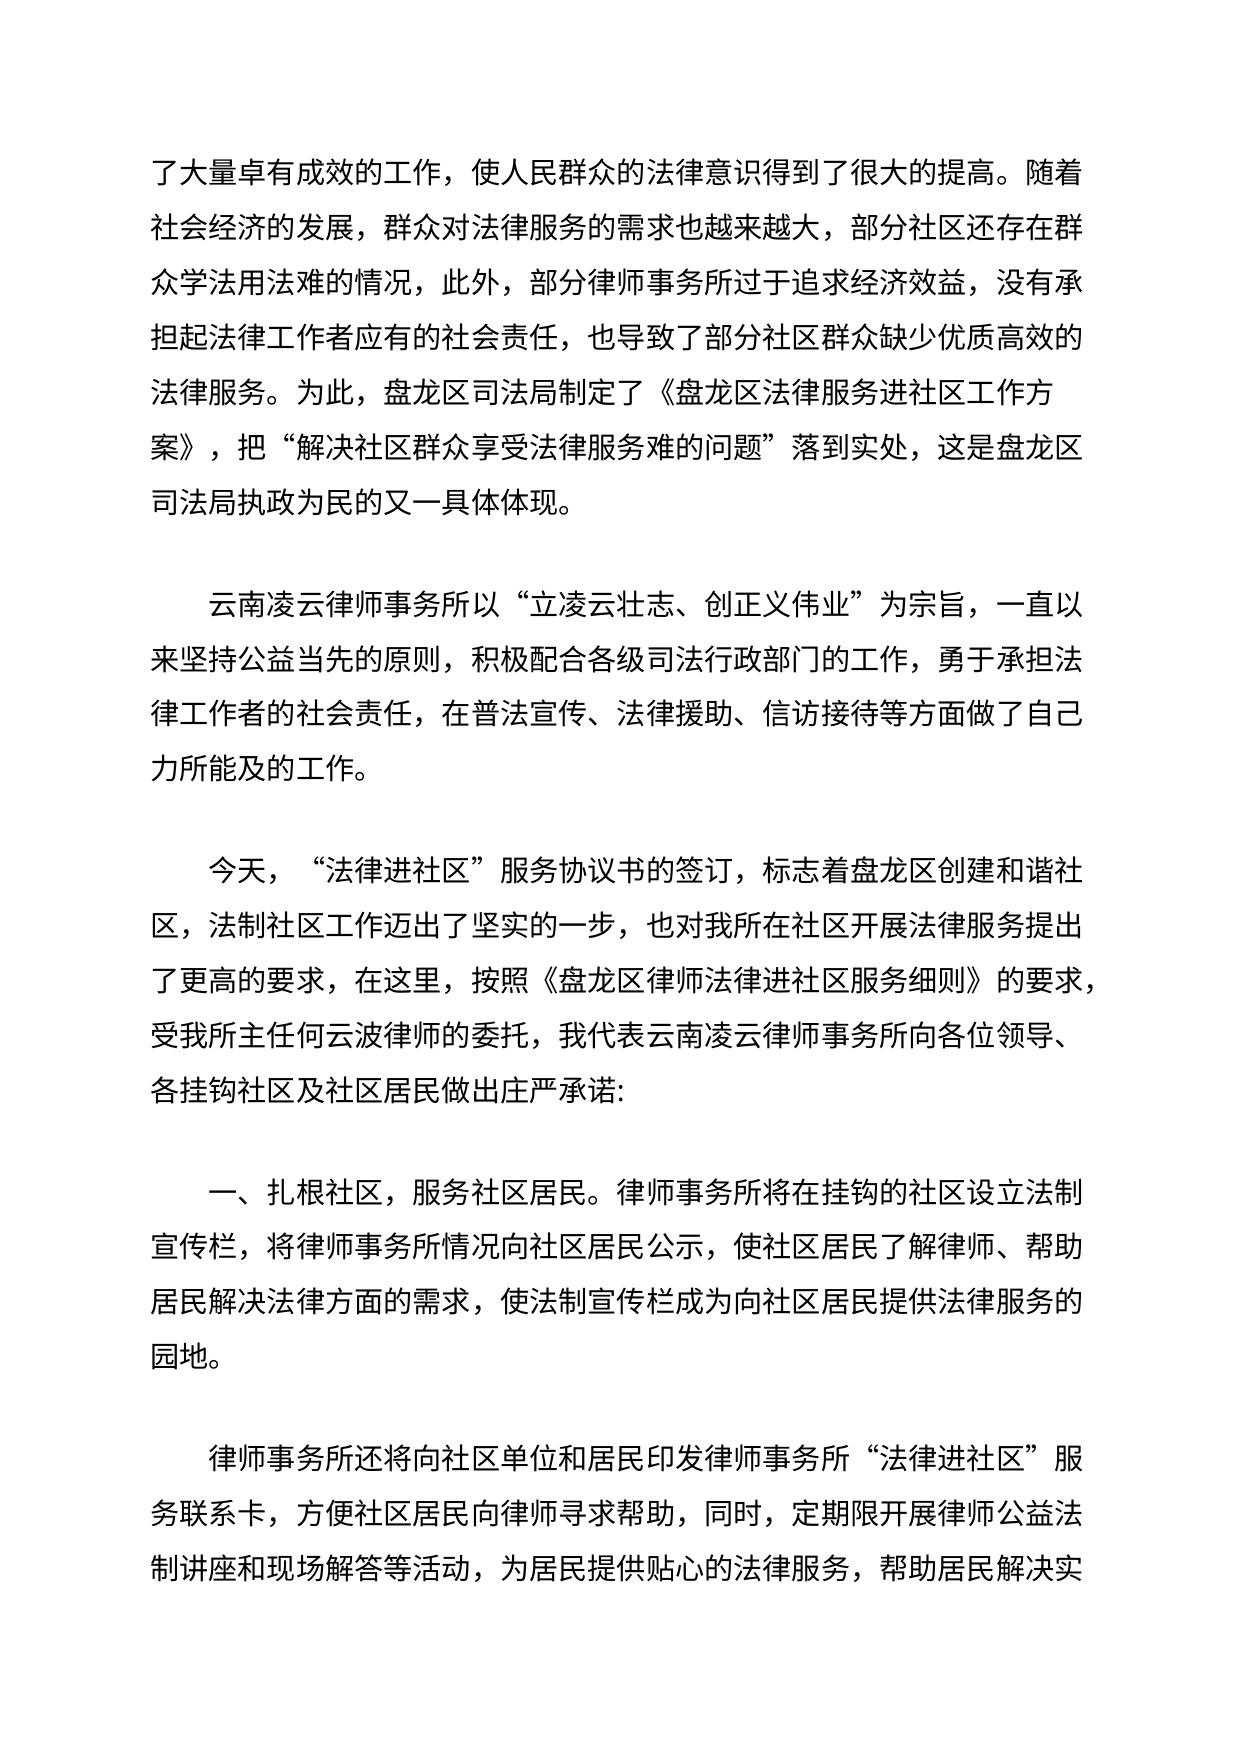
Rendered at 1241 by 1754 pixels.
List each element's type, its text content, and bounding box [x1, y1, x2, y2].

text 一、扎根社区，服务社区居民。律师事务所将在挂钩的社区设立法制宣传栏，将律师事务所情况向社区居民公示，使社区居民了解律师、帮助居民解决法律方面的需求，使法制宣传栏成为向社区居民提供法律服务的园地。 [150, 1169, 1090, 1376]
text 今天，“法律进社区”服务协议书的签订，标志着盘龙区创建和谐社区，法制社区工作迈出了坚实的一步，也对我所在社区开展法律服务提出了更高的要求，在这里，按照《盘龙区律师法律进社区服务细则》的要求，受我所主任何云波律师的委托，我代表云南凌云律师事务所向各位领导、各挂钩社区及社区居民做出庄严承诺: [150, 848, 1090, 1109]
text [150, 1436, 1090, 1588]
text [150, 150, 1090, 522]
text 云南凌云律师事务所以“立凌云壮志、创正义伟业”为宗旨，一直以来坚持公益当先的原则，积极配合各级司法行政部门的工作，勇于承担法律工作者的社会责任，在普法宣传、法律援助、信访接待等方面做了自己力所能及的工作。 [150, 581, 1090, 788]
